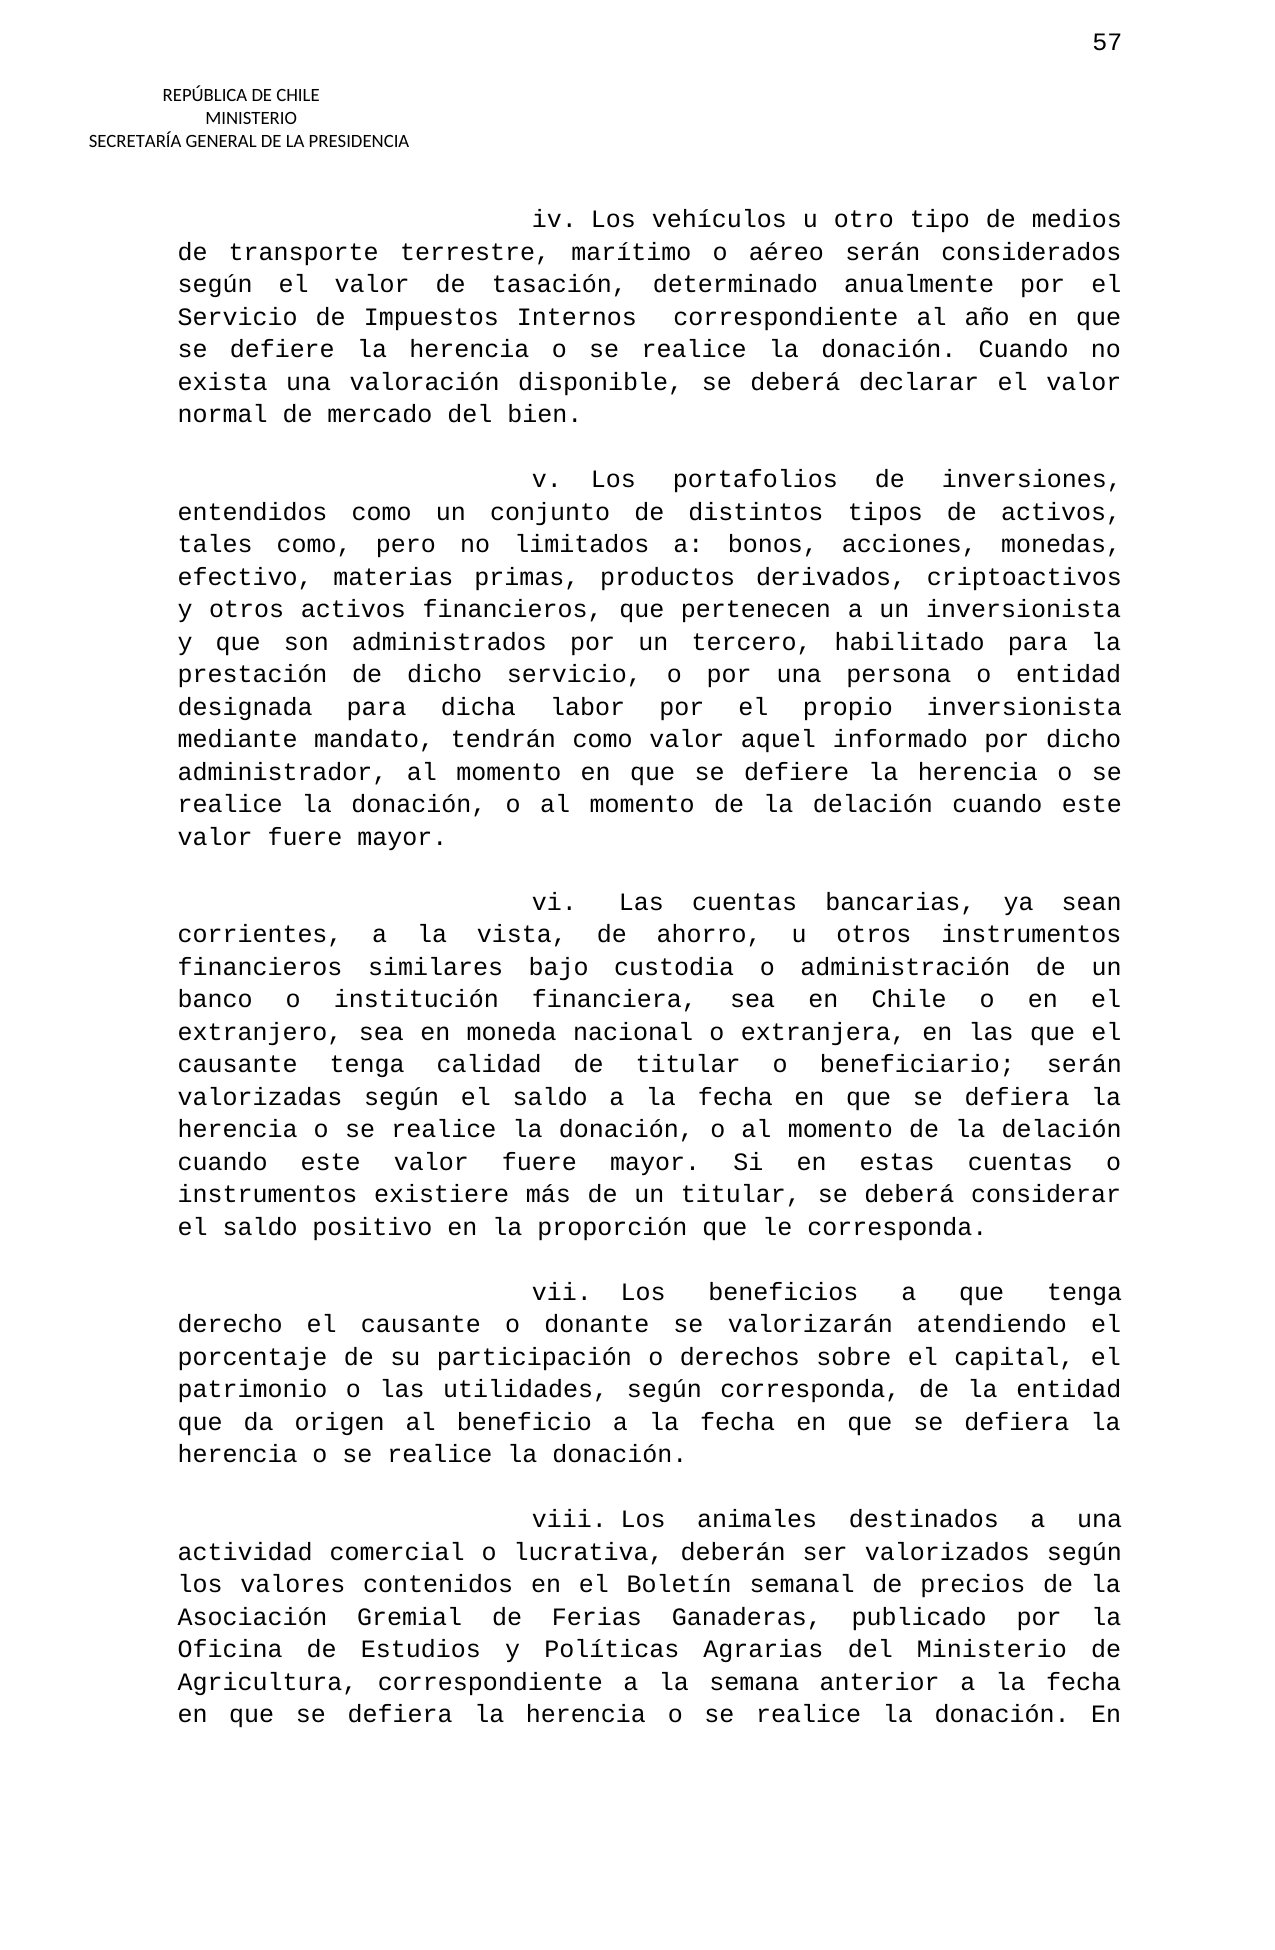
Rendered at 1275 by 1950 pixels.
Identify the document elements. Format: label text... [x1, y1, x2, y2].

list Las cuentas bancarias, ya sean corrientes, a la vista, de ahorro, u otros instrumentos financieros similares bajo custodia o administración de un banco o institución financiera, sea en Chile o en el extranjero, sea en moneda nacional o extranjera, en las que el causante tenga calidad de titular o beneficiario; serán valorizadas según el saldo a la fecha en que se defiera la herencia o se realice la donación, o al momento de la delación cuando este valor fuere mayor. Si en estas cuentas o instrumentos existiere más de un titular, se deberá considerar el saldo positivo en la proporción que le corresponda. [177, 889, 1122, 1243]
list Los beneficios a que tenga derecho el causante o donante se valorizarán atendiendo el porcentaje de su participación o derechos sobre el capital, el patrimonio o las utilidades, según corresponda, de la entidad que da origen al beneficio a la fecha en que se defiera la herencia o se realice la donación. [177, 1279, 1122, 1470]
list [177, 1507, 1122, 1730]
list Los portafolios de inversiones, entendidos como un conjunto de distintos tipos de activos, tales como, pero no limitados a: bonos, acciones, monedas, efectivo, materias primas, productos derivados, criptoactivos y otros activos financieros, que pertenecen a un inversionista y que son administrados por un tercero, habilitado para la prestación de dicho servicio, o por una persona o entidad designada para dicha labor por el propio inversionista mediante mandato, tendrán como valor aquel informado por dicho administrador, al momento en que se defiere la herencia o se realice la donación, o al momento de la delación cuando este valor fuere mayor. [177, 467, 1122, 853]
list Los vehículos u otro tipo de medios de transporte terrestre, marítimo o aéreo serán considerados según el valor de tasación, determinado anualmente por el Servicio de Impuestos Internos correspondiente al año en que se defiere la herencia o se realice la donación. Cuando no exista una valoración disponible, se deberá declarar el valor normal de mercado del bien. [177, 207, 1122, 430]
